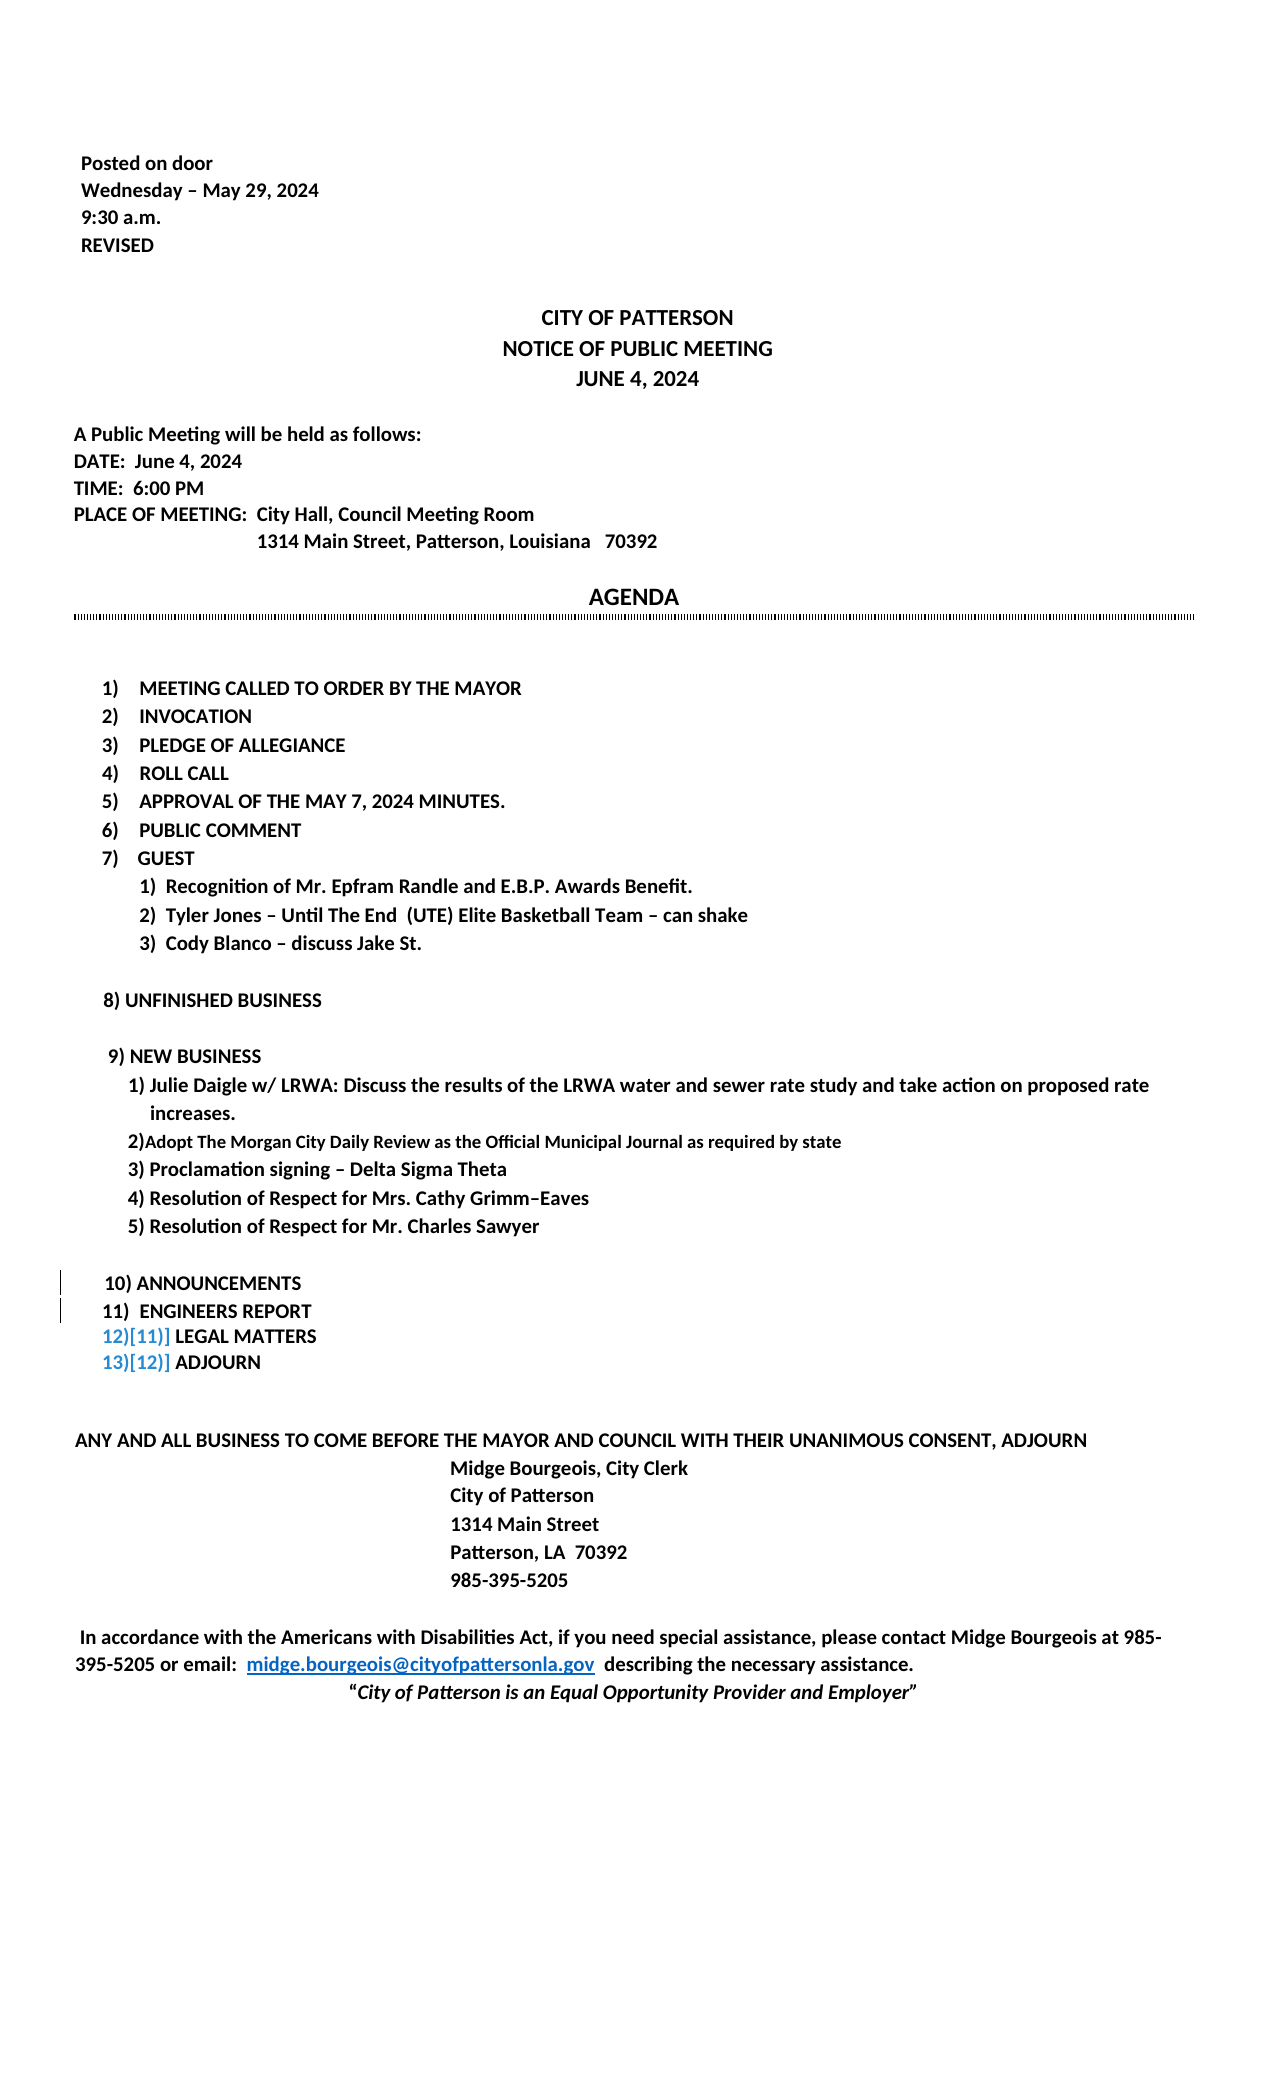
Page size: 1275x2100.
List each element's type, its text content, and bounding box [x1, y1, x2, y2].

list PLEDGE OF ALLEGIANCE [102, 732, 1194, 757]
list ADJOURN [102, 1349, 1194, 1374]
list ENGINEERS REPORT [102, 1298, 1194, 1323]
list APPROVAL OF THE MAY 7, 2024 MINUTES. [102, 788, 1194, 814]
text 1314 Main Street, Patterson, Louisiana 70392 [73, 528, 1194, 554]
list PUBLIC COMMENT [102, 817, 1194, 842]
text TIME: 6:00 PM [73, 475, 1194, 500]
text CITY OF PATTERSON [81, 303, 1194, 332]
list ROLL CALL [102, 760, 889, 786]
text Posted on door [81, 150, 1194, 175]
text 1314 Main Street [450, 1511, 1194, 1536]
text Patterson, LA 70392 [450, 1539, 1194, 1564]
text 9) NEW BUSINESS [103, 1043, 1194, 1069]
text City of Patterson [450, 1482, 1194, 1508]
text “City of Patterson is an Equal Opportunity Provider and Employer” [75, 1679, 1194, 1704]
text REVISED [81, 232, 1194, 258]
text 3) Cody Blanco – discuss Jake St. [139, 930, 1194, 956]
text Midge Bourgeois, City Clerk [75, 1455, 1194, 1481]
text 3) Proclamation signing – Delta Sigma Theta [76, 1156, 1194, 1182]
text Wednesday – May 29, 2024 [81, 177, 1194, 203]
text AGENDA [73, 582, 1194, 620]
text 2) Tyler Jones – Until The End (UTE) Elite Basketball Team – can shake [139, 902, 1194, 927]
text In accordance with the Americans with Disabilities Act, if you need special assistance, please contact Midge Bourgeois at 985-395-5205 or email: midge.bourgeois@cityofpattersonla.gov describing the necessary assistance. [75, 1624, 1194, 1677]
text 7) GUEST [102, 845, 1194, 871]
list INVOCATION [102, 703, 1194, 729]
list MEETING CALLED TO ORDER BY THE MAYOR [102, 675, 1194, 701]
text 1) Recognition of Mr. Epfram Randle and E.B.P. Awards Benefit. [139, 873, 1194, 899]
text 9:30 a.m. [81, 205, 1194, 230]
text NOTICE OF PUBLIC MEETING [81, 334, 1194, 362]
text PLACE OF MEETING: City Hall, Council Meeting Room [73, 502, 1194, 527]
text 10) ANNOUNCEMENTS [76, 1270, 1194, 1295]
text 1) Julie Daigle w/ LRWA: Discuss the results of the LRWA water and sewer rate study and take action on proposed rate increases. [76, 1072, 1194, 1125]
text 8) UNFINISHED BUSINESS [75, 987, 1194, 1012]
text DATE: June 4, 2024 [73, 448, 1194, 474]
text 985-395-5205 [450, 1567, 1194, 1593]
text 4) Resolution of Respect for Mrs. Cathy Grimm–Eaves [76, 1185, 1194, 1210]
text 2)Adopt The Morgan City Daily Review as the Official Municipal Journal as required by state [76, 1128, 1194, 1153]
text A Public Meeting will be held as follows: [73, 422, 1194, 447]
text 5) Resolution of Respect for Mr. Charles Sawyer [76, 1213, 1194, 1238]
text ANY AND ALL BUSINESS TO COME BEFORE THE MAYOR AND COUNCIL WITH THEIR UNANIMOUS CONSENT, ADJOURN [75, 1427, 1194, 1452]
list LEGAL MATTERS [102, 1323, 1194, 1349]
text JUNE 4, 2024 [81, 364, 1194, 392]
